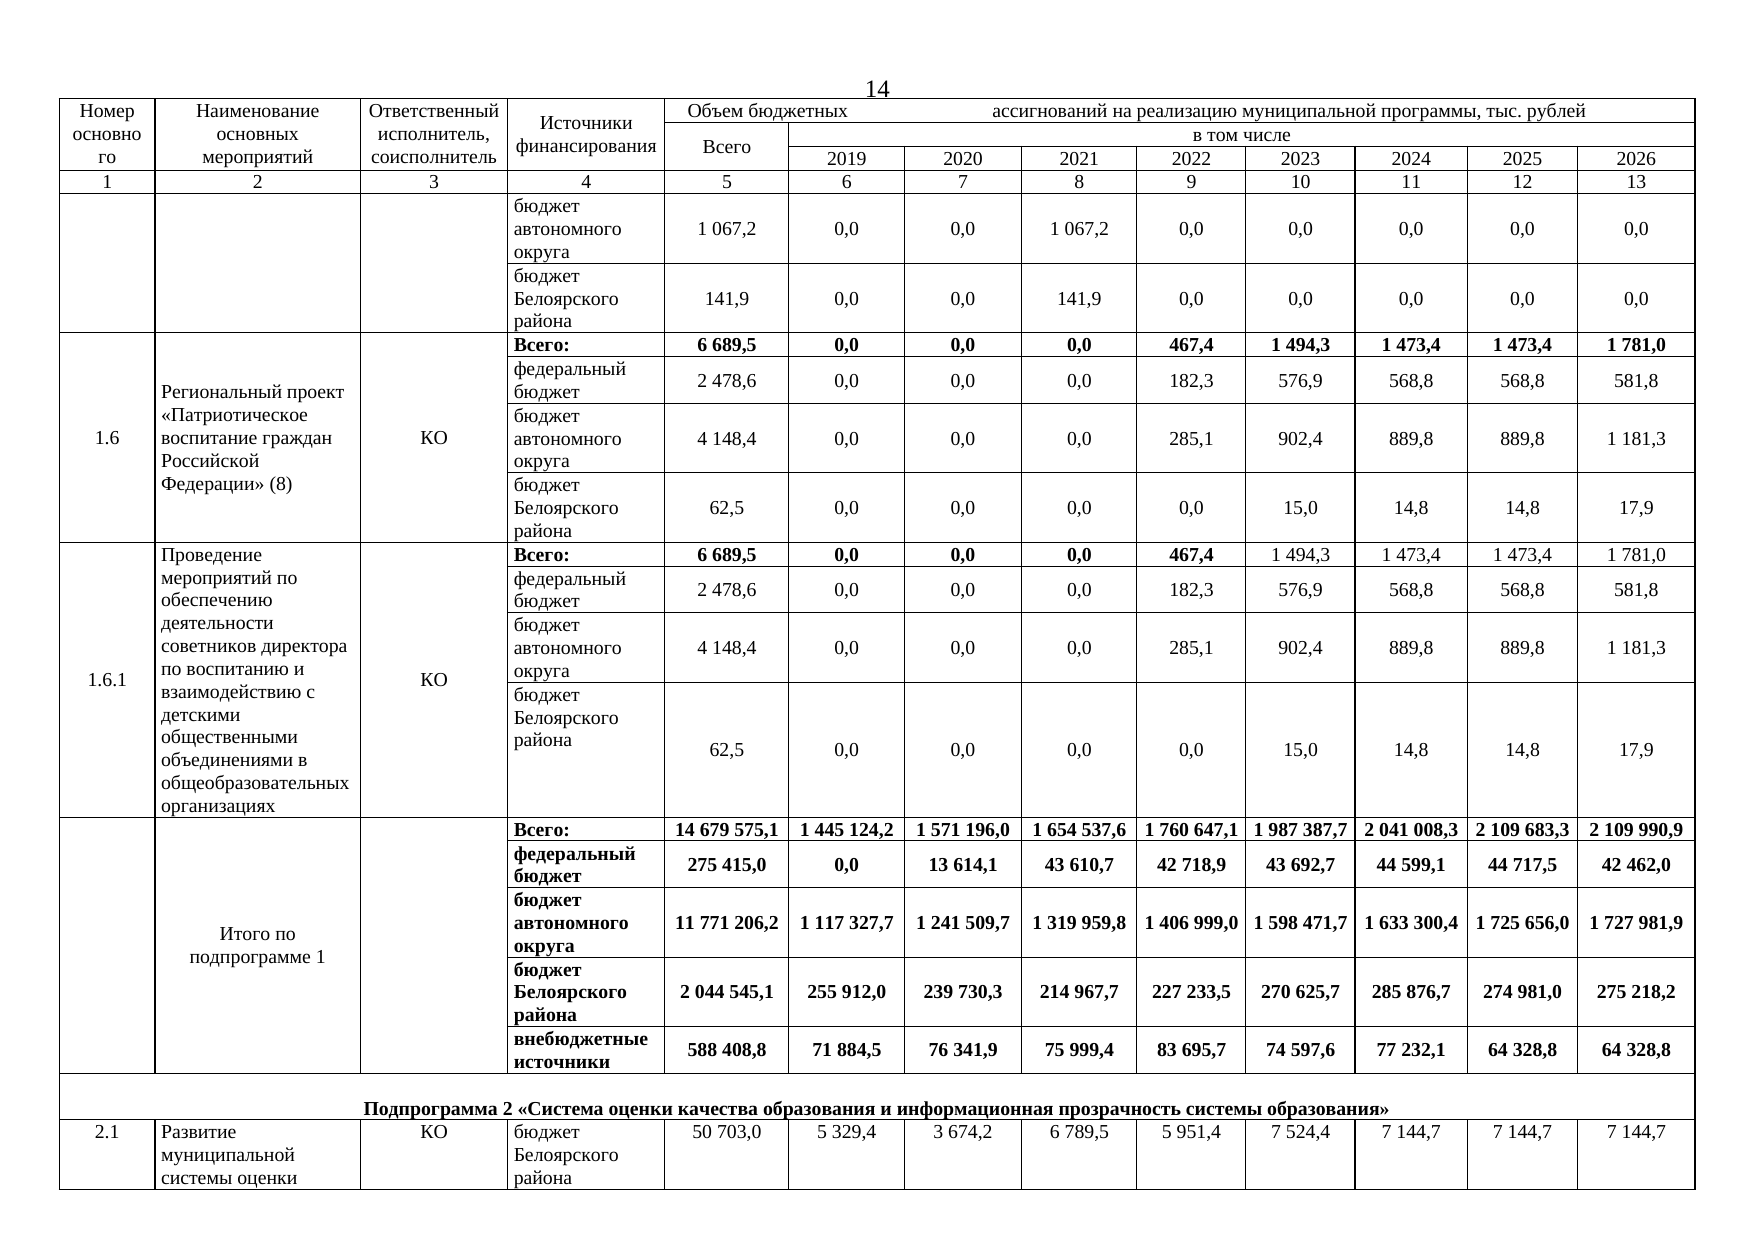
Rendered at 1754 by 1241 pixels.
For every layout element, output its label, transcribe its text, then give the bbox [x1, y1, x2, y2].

table_cell 255 912,0 [789, 958, 904, 1026]
table_cell 568,8 [1468, 567, 1577, 612]
table_cell 0,0 [789, 473, 904, 542]
table_cell 74 597,6 [1246, 1027, 1354, 1073]
table_cell 5 329,4 [789, 1120, 904, 1189]
table_cell 6 689,5 [665, 543, 788, 566]
table_cell 10 [1246, 171, 1354, 193]
table_cell 239 730,3 [905, 958, 1021, 1026]
table_cell 0,0 [1468, 194, 1577, 263]
table_cell 0,0 [1137, 264, 1245, 332]
table_cell 0,0 [789, 357, 904, 403]
table_cell 0,0 [905, 473, 1021, 542]
table_cell 1 067,2 [665, 194, 788, 263]
table_cell 274 981,0 [1468, 958, 1577, 1026]
table_header Источники финансирования [508, 99, 664, 169]
table_cell 2026 [1578, 147, 1694, 169]
table_cell 1 781,0 [1578, 333, 1694, 356]
table_cell 2025 [1468, 147, 1577, 169]
table_cell 0,0 [905, 194, 1021, 263]
table_cell 83 695,7 [1137, 1027, 1245, 1073]
table_cell КО [361, 333, 507, 542]
table_cell Региональный проект «Патриотическое воспитание граждан Российской Федерации» (8) [156, 333, 360, 542]
table_cell 0,0 [789, 683, 904, 817]
table_cell КО [361, 1120, 507, 1189]
table_cell 285,1 [1137, 404, 1245, 472]
table_cell 1 181,3 [1578, 613, 1694, 682]
table_cell 275 415,0 [665, 841, 788, 887]
table_cell 141,9 [1022, 264, 1136, 332]
table_cell 44 717,5 [1468, 841, 1577, 887]
table_cell в том числе [789, 123, 1694, 146]
table_cell 1 987 387,7 [1246, 818, 1354, 840]
table_cell 14,8 [1356, 683, 1467, 817]
table_cell 0,0 [905, 567, 1021, 612]
table_cell 568,8 [1356, 357, 1467, 403]
table_cell 11 [1356, 171, 1467, 193]
table_cell 0,0 [1022, 357, 1136, 403]
table_cell 1 571 196,0 [905, 818, 1021, 840]
table_cell 1 473,4 [1356, 543, 1467, 566]
table_cell 568,8 [1468, 357, 1577, 403]
table_cell 2 044 545,1 [665, 958, 788, 1026]
table_cell 14,8 [1468, 473, 1577, 542]
table_cell 467,4 [1137, 333, 1245, 356]
table_cell 44 599,1 [1356, 841, 1467, 887]
table_cell 0,0 [789, 404, 904, 472]
table_cell 14,8 [1468, 683, 1577, 817]
table_cell 1 781,0 [1578, 543, 1694, 566]
table_cell 0,0 [1137, 473, 1245, 542]
table_cell 62,5 [665, 683, 788, 817]
table_cell 1 494,3 [1246, 333, 1354, 356]
table_cell 0,0 [1022, 613, 1136, 682]
table_cell 62,5 [665, 473, 788, 542]
table_cell 2.1 [60, 1120, 154, 1189]
table_cell 64 328,8 [1578, 1027, 1694, 1073]
table_cell 889,8 [1356, 404, 1467, 472]
table_cell бюджет Белоярского района [508, 683, 664, 817]
table_cell 2022 [1137, 147, 1245, 169]
table_cell 1 760 647,1 [1137, 818, 1245, 840]
table_cell федеральный бюджет [508, 841, 664, 887]
table_cell 568,8 [1356, 567, 1467, 612]
table_header Наименование основных мероприятий муниципальной программы (связь мероприятий с показателями муниципальной программы) [156, 99, 360, 169]
table_cell 2024 [1356, 147, 1467, 169]
table_cell 902,4 [1246, 404, 1354, 472]
table_cell [361, 818, 507, 1073]
table_cell 7 524,4 [1246, 1120, 1354, 1189]
table_cell 1 494,3 [1246, 543, 1354, 566]
table_cell 1 319 959,8 [1022, 888, 1136, 957]
table_cell 581,8 [1578, 357, 1694, 403]
table_cell 0,0 [1356, 264, 1467, 332]
table_cell 12 [1468, 171, 1577, 193]
table_cell 0,0 [1137, 683, 1245, 817]
table_cell Всего: [508, 333, 664, 356]
table_cell бюджет автономного округа [508, 888, 664, 957]
table_cell 182,3 [1137, 357, 1245, 403]
table_cell 467,4 [1137, 543, 1245, 566]
table_cell 1 725 656,0 [1468, 888, 1577, 957]
table_cell 1 727 981,9 [1578, 888, 1694, 957]
table_cell 2 478,6 [665, 357, 788, 403]
table_cell 0,0 [789, 264, 904, 332]
table_cell 1 406 999,0 [1137, 888, 1245, 957]
table_cell 0,0 [1022, 473, 1136, 542]
table_cell 0,0 [1022, 543, 1136, 566]
table_cell 1 473,4 [1468, 543, 1577, 566]
table_cell бюджет Белоярского района [508, 958, 664, 1026]
table_cell 43 610,7 [1022, 841, 1136, 887]
table_cell 2020 [905, 147, 1021, 169]
table_cell Проведение мероприятий по обеспечению деятельности советников директора по воспитанию и взаимодействию с детскими общественными объединениями в общеобразовательных организациях [156, 543, 360, 817]
table_cell 0,0 [789, 543, 904, 566]
table_cell 0,0 [1022, 404, 1136, 472]
table_cell 17,9 [1578, 683, 1694, 817]
table_cell 1 473,4 [1356, 333, 1467, 356]
table_cell внебюджетные источники [508, 1027, 664, 1073]
table_cell 0,0 [789, 194, 904, 263]
table_cell 1 633 300,4 [1356, 888, 1467, 957]
table_cell 3 674,2 [905, 1120, 1021, 1189]
table_cell 1 067,2 [1022, 194, 1136, 263]
table_header Номер основно го меропри ятия [60, 99, 154, 169]
table_cell бюджет автономного округа [508, 613, 664, 682]
table_cell 285,1 [1137, 613, 1245, 682]
table_cell бюджет Белоярского района [508, 264, 664, 332]
table_cell 17,9 [1578, 473, 1694, 542]
table_cell 3 [361, 171, 507, 193]
table_cell 0,0 [789, 333, 904, 356]
table_cell 1 [60, 171, 154, 193]
table_cell 588 408,8 [665, 1027, 788, 1073]
table_cell 0,0 [905, 357, 1021, 403]
table_cell 902,4 [1246, 613, 1354, 682]
table_cell 0,0 [1578, 194, 1694, 263]
table_cell 0,0 [789, 841, 904, 887]
table_cell 2 109 683,3 [1468, 818, 1577, 840]
table_cell 214 967,7 [1022, 958, 1136, 1026]
table_cell 4 148,4 [665, 404, 788, 472]
table_cell 0,0 [789, 567, 904, 612]
table_cell 0,0 [1022, 333, 1136, 356]
table_cell 1 181,3 [1578, 404, 1694, 472]
table_cell 5 [665, 171, 788, 193]
table_cell 43 692,7 [1246, 841, 1354, 887]
table_cell 0,0 [1022, 567, 1136, 612]
table_cell 4 [508, 171, 664, 193]
table_cell 6 689,5 [665, 333, 788, 356]
table_cell 0,0 [1468, 264, 1577, 332]
table_cell 4 148,4 [665, 613, 788, 682]
table_cell 141,9 [665, 264, 788, 332]
table_cell 1 598 471,7 [1246, 888, 1354, 957]
table_cell [60, 818, 154, 1073]
table_cell 0,0 [1246, 194, 1354, 263]
table_cell 76 341,9 [905, 1027, 1021, 1073]
table_cell Итого по подпрограмме 1 [156, 818, 360, 1073]
table_cell 889,8 [1356, 613, 1467, 682]
table_cell 15,0 [1246, 473, 1354, 542]
table_cell 8 [1022, 171, 1136, 193]
table_cell федеральный бюджет [508, 567, 664, 612]
table_cell 7 [905, 171, 1021, 193]
table_cell 0,0 [789, 613, 904, 682]
table_cell 14,8 [1356, 473, 1467, 542]
table_cell 0,0 [1578, 264, 1694, 332]
table_cell 2019 [789, 147, 904, 169]
table_cell 13 [1578, 171, 1694, 193]
table_cell 5 951,4 [1137, 1120, 1245, 1189]
table_cell Подпрограмма 2 «Система оценки качества образования и информационная прозрачность системы образования» [60, 1074, 1694, 1119]
table_cell Всего: [508, 818, 664, 840]
table_cell 182,3 [1137, 567, 1245, 612]
table_cell 77 232,1 [1356, 1027, 1467, 1073]
table_cell КО [361, 543, 507, 817]
table_cell 275 218,2 [1578, 958, 1694, 1026]
table_cell 0,0 [905, 543, 1021, 566]
table_cell 581,8 [1578, 567, 1694, 612]
table_cell 2021 [1022, 147, 1136, 169]
table_header Объем бюджетных ассигнований на реализацию муниципальной программы, тыс. рублей [665, 99, 1694, 122]
table_cell бюджет автономного округа [508, 404, 664, 472]
table_cell 2 [156, 171, 360, 193]
table_cell 7 144,7 [1578, 1120, 1694, 1189]
table_cell 75 999,4 [1022, 1027, 1136, 1073]
table_cell 64 328,8 [1468, 1027, 1577, 1073]
table_cell 9 [1137, 171, 1245, 193]
table_cell 0,0 [905, 683, 1021, 817]
table_cell 227 233,5 [1137, 958, 1245, 1026]
table_cell 1 473,4 [1468, 333, 1577, 356]
table_cell 0,0 [1022, 683, 1136, 817]
table_cell 42 718,9 [1137, 841, 1245, 887]
table_cell 1.6 [60, 333, 154, 542]
table_cell бюджет Белоярского района [508, 1120, 664, 1189]
table_cell бюджет автономного округа [508, 194, 664, 263]
table_cell федеральный бюджет [508, 357, 664, 403]
table_header Ответственный исполнитель, соисполнитель муниципальной программы [361, 99, 507, 169]
table_cell 71 884,5 [789, 1027, 904, 1073]
table_cell 0,0 [905, 264, 1021, 332]
table_cell 0,0 [1356, 194, 1467, 263]
table_cell 6 [789, 171, 904, 193]
table_cell 0,0 [905, 613, 1021, 682]
table_cell 1 654 537,6 [1022, 818, 1136, 840]
table_cell 1 241 509,7 [905, 888, 1021, 957]
table_cell 1 117 327,7 [789, 888, 904, 957]
table_cell 2 041 008,3 [1356, 818, 1467, 840]
table_cell 2023 [1246, 147, 1354, 169]
table_cell 6 789,5 [1022, 1120, 1136, 1189]
table_cell 576,9 [1246, 567, 1354, 612]
table_cell бюджет Белоярского района [508, 473, 664, 542]
table_cell 7 144,7 [1468, 1120, 1577, 1189]
table_cell 0,0 [1137, 194, 1245, 263]
table_cell 0,0 [1246, 264, 1354, 332]
table_cell 50 703,0 [665, 1120, 788, 1189]
table_cell 576,9 [1246, 357, 1354, 403]
table_cell 0,0 [905, 404, 1021, 472]
table_cell 889,8 [1468, 613, 1577, 682]
table_cell 14 679 575,1 [665, 818, 788, 840]
table_cell 270 625,7 [1246, 958, 1354, 1026]
table_cell 2 109 990,9 [1578, 818, 1694, 840]
table_cell Всего: [508, 543, 664, 566]
table_cell 7 144,7 [1356, 1120, 1467, 1189]
table_cell 1 445 124,2 [789, 818, 904, 840]
table_cell 0,0 [905, 333, 1021, 356]
table_cell 1.6.1 [60, 543, 154, 817]
table_cell 2 478,6 [665, 567, 788, 612]
table_cell 13 614,1 [905, 841, 1021, 887]
table_cell 42 462,0 [1578, 841, 1694, 887]
table_cell 11 771 206,2 [665, 888, 788, 957]
table_cell 285 876,7 [1356, 958, 1467, 1026]
table_cell 889,8 [1468, 404, 1577, 472]
table_cell 15,0 [1246, 683, 1354, 817]
table_cell Всего [665, 123, 788, 169]
table_cell Развитие муниципальной системы оценки качества образования (20-24) [156, 1120, 360, 1189]
